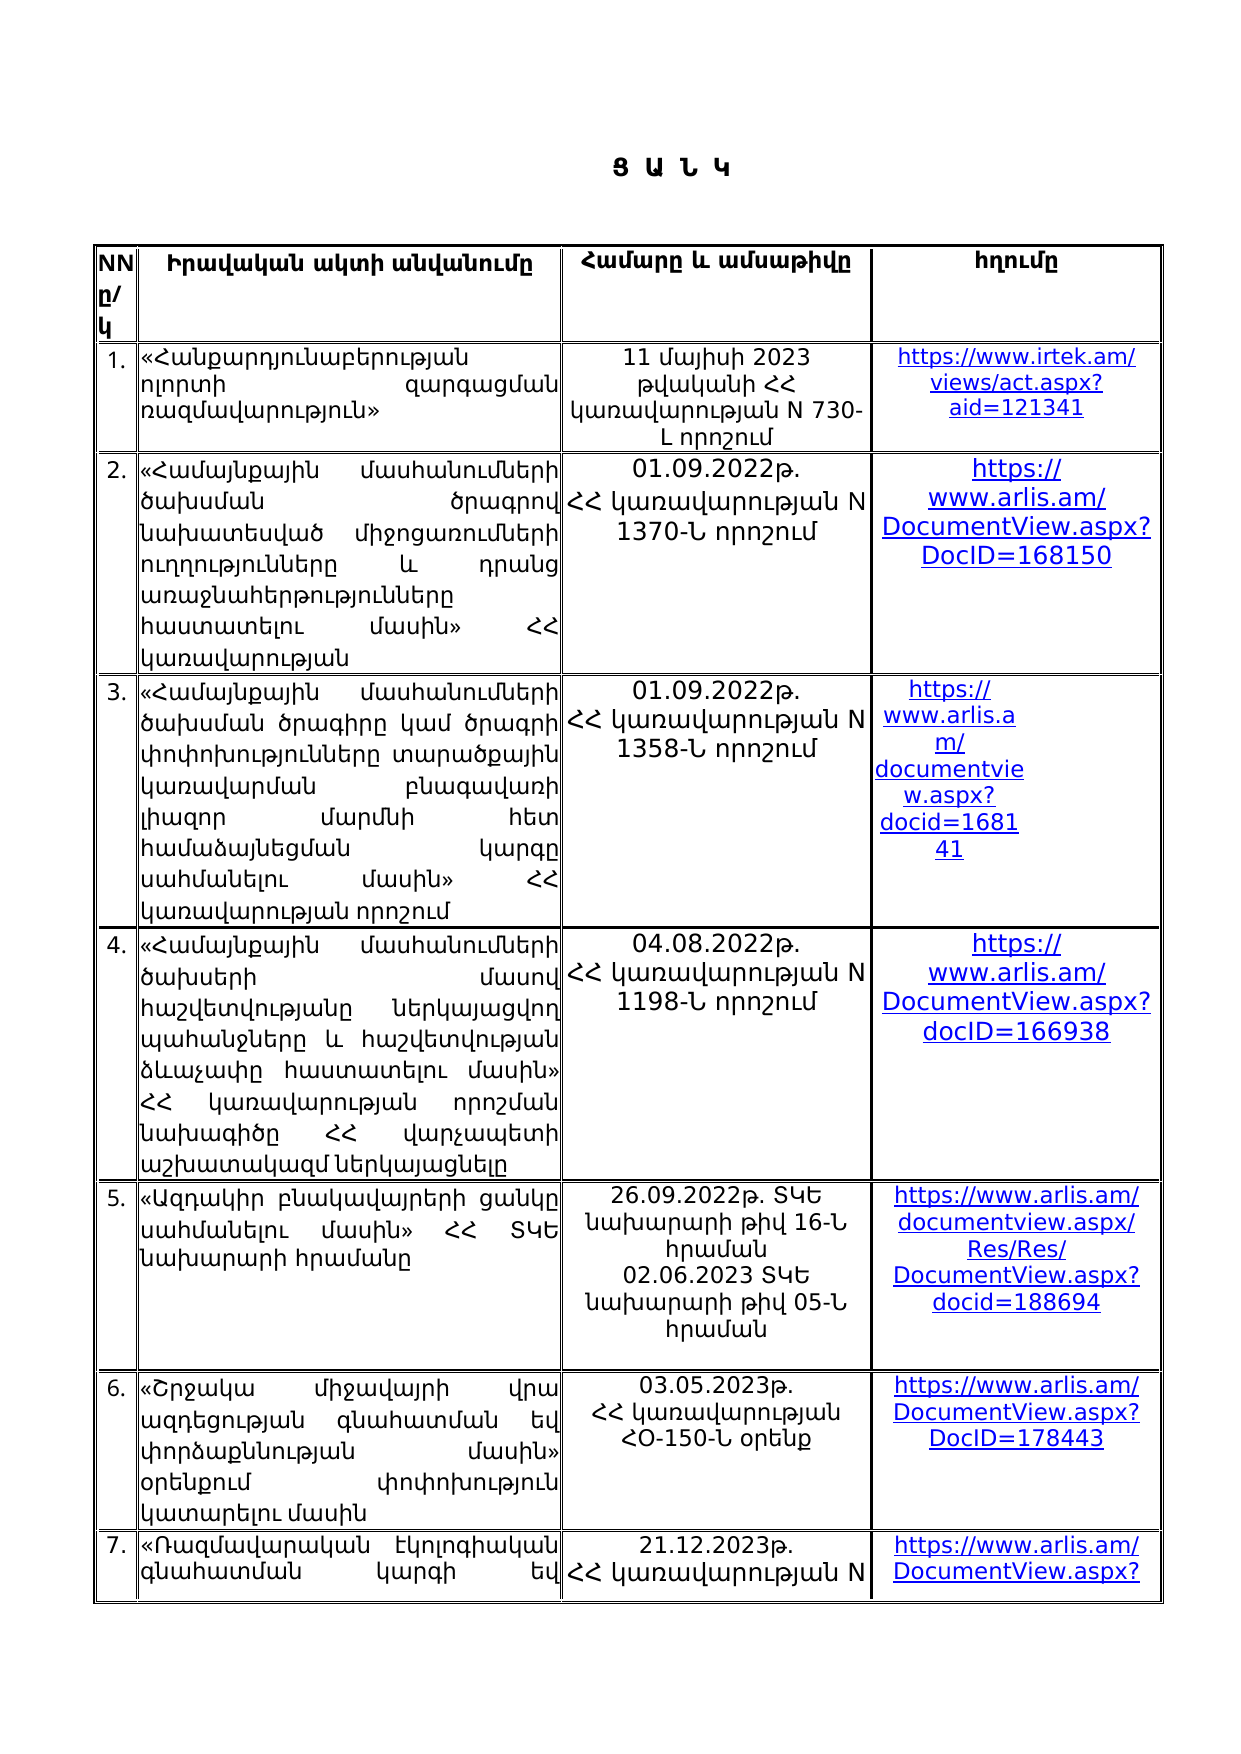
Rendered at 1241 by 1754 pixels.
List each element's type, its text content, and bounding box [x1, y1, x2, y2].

table_cell 01.09.2022թ. ՀՀ կառավարության N 1370-Ն որոշում [563, 454, 870, 673]
table_cell 2. [95, 451, 138, 673]
table_cell «Համայնքային մասհանումների ծախսման ծրագիրը կամ ծրագրի փոփոխությունները տարածքային կառավարման բնագավառի լիազոր մարմնի հետ համաձայնեցման կարգը սահմանելու մասին» ՀՀ կառավարության որոշում [139, 676, 560, 926]
table_cell 3. [95, 673, 138, 926]
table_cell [138, 1532, 562, 1601]
table_cell 5. [97, 1179, 136, 1369]
table_cell 1. [95, 341, 138, 451]
table_cell https://www.arlis.am/DocumentView.aspx?DocID=178443 [873, 1369, 1161, 1528]
table_header Համարը և ամսաթիվը [562, 247, 871, 341]
table_cell 4. [97, 926, 136, 1179]
table_cell https://www.irtek.am/views/act.aspx?aid=121341 [871, 341, 1162, 451]
table_cell 26.09.2022թ. ՏԿԵ նախարարի թիվ 16-Ն հրաման 02.06.2023 ՏԿԵ նախարարի թիվ 05-Ն հրաման [563, 1183, 870, 1369]
table_cell «Ազդակիր բնակավայրերի ցանկը սահմանելու մասին» ՀՀ ՏԿԵ նախարարի հրամանը [139, 1183, 560, 1369]
table_cell https://www.arlis.am/DocumentView.aspx?docID=166938 [873, 926, 1160, 1179]
table_cell 11 մայիսի 2023 թվականի ՀՀ կառավարության N 730-Լ որոշում [563, 344, 870, 451]
table_header հղումը [871, 247, 1160, 341]
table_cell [562, 1532, 871, 1601]
table_header NN ը/կ [97, 247, 138, 341]
table_cell «Համայնքային մասհանումների ծախսման ծրագրով նախատեսված միջոցառումների ուղղությունները և դրանց առաջնահերթությունները հաստատելու մասին» ՀՀ կառավարության [139, 454, 560, 673]
table_header Իրավական ակտի անվանումը [138, 247, 562, 341]
table_cell https://www.arlis.am/documentview.aspx/Res/Res/DocumentView.aspx?docid=188694 [873, 1179, 1161, 1369]
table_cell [871, 1529, 1161, 1601]
table_cell «Հանքարդյունաբերության ոլորտի զարգացման ռազմավարություն» [139, 344, 560, 451]
text Ց Ա Ն Կ [150, 150, 1153, 184]
table_cell 6. [97, 1369, 136, 1528]
table_cell «Համայնքային մասհանումների ծախսերի մասով հաշվետվությանը ներկայացվող պահանջները և հաշվետվության ձևաչափը հաստատելու մասին» ՀՀ կառավարության որոշման նախագիծը ՀՀ վարչապետի աշխատակազմ ներկայացնելը [139, 929, 560, 1179]
table_cell 04.08.2022թ. ՀՀ կառավարության N 1198-Ն որոշում [563, 929, 870, 1179]
table_cell 7. [97, 1529, 138, 1601]
table_cell https://www.arlis.am/documentview.aspx?docid=168141 [871, 673, 1162, 926]
table_cell 01.09.2022թ. ՀՀ կառավարության N 1358-Ն որոշում [563, 676, 870, 926]
table_cell «Շրջակա միջավայրի վրա ազդեցության գնահատման եվ փորձաքննության մասին» օրենքում փոփոխություն կատարելու մասին [139, 1373, 560, 1528]
table_cell https://www.arlis.am/DocumentView.aspx?DocID=168150 [871, 451, 1162, 673]
table_cell 03.05.2023թ. ՀՀ կառավարության ՀՕ-150-Ն օրենք [563, 1373, 870, 1528]
